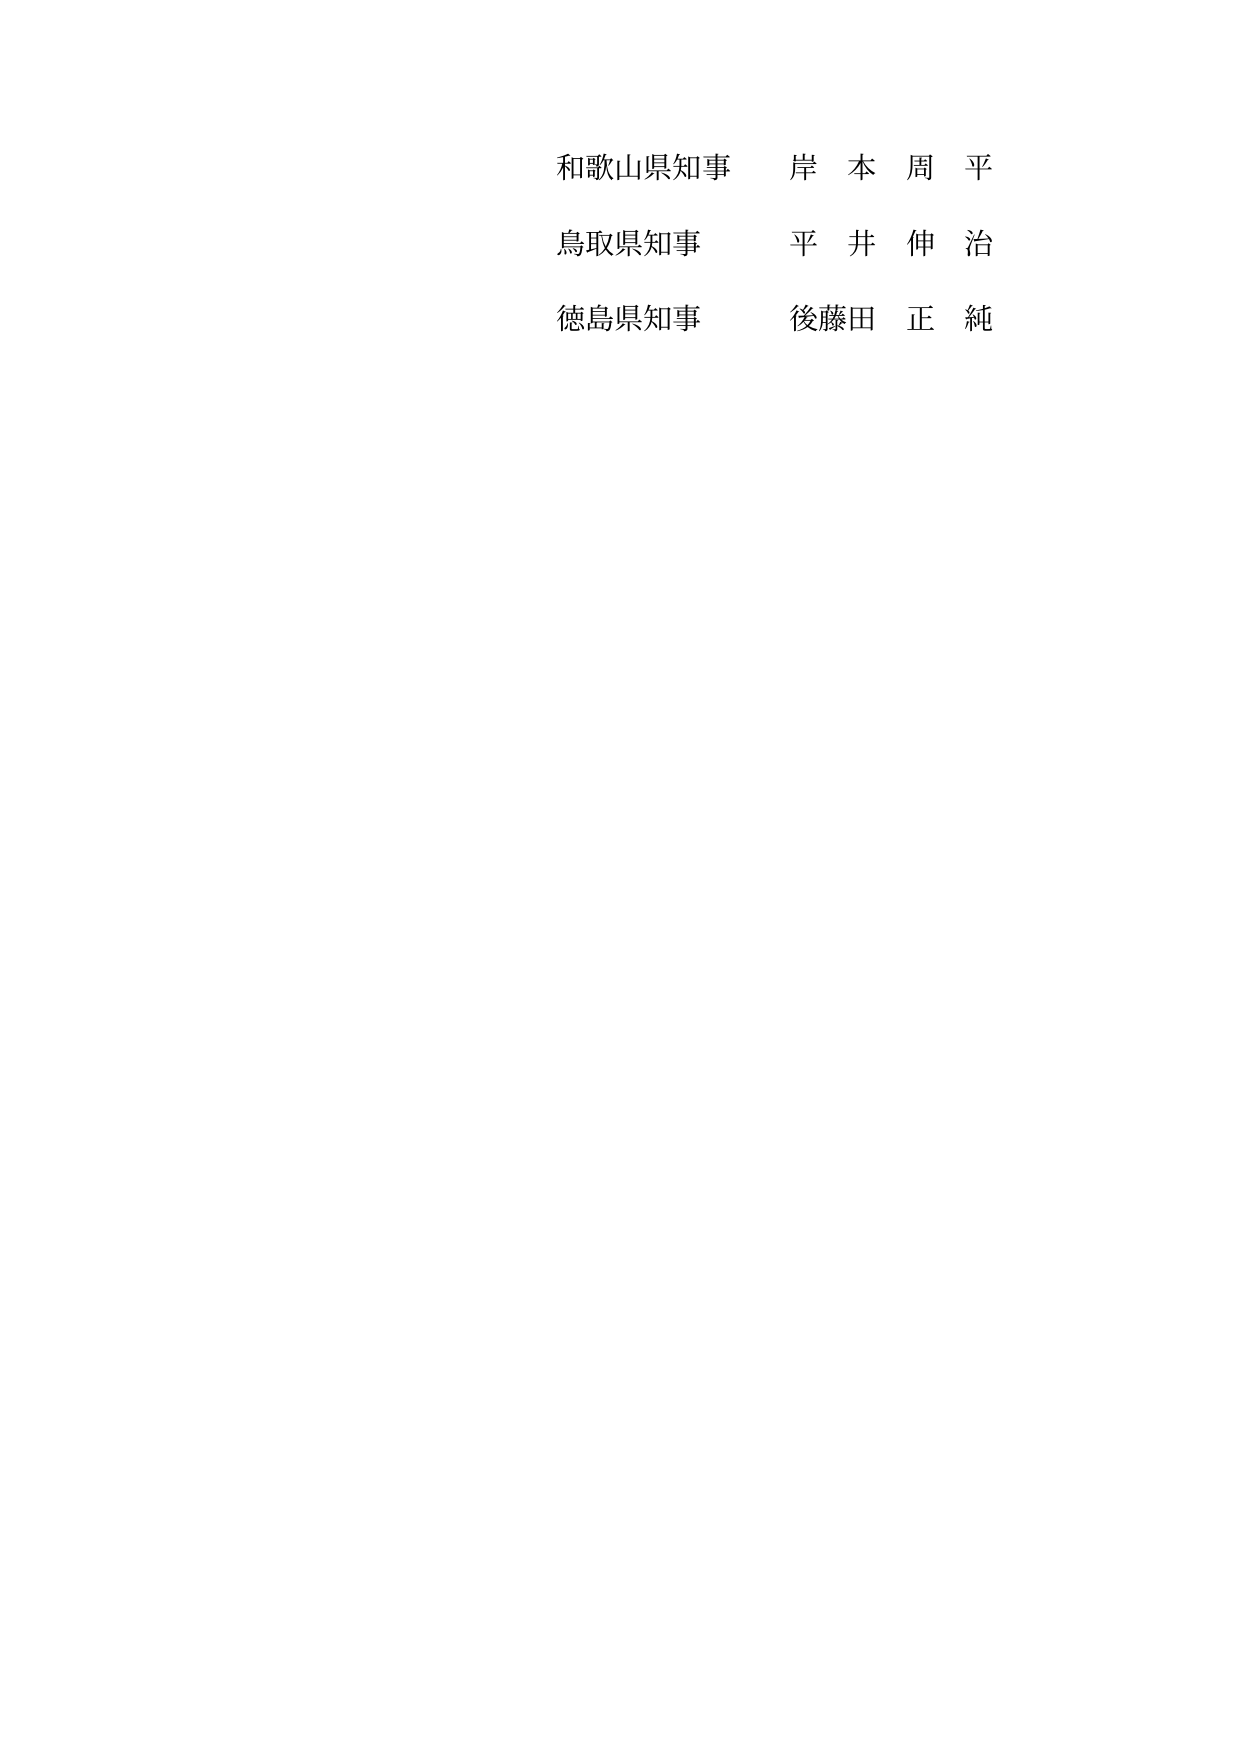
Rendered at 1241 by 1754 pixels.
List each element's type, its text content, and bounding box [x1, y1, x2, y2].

text 徳島県知事 後藤田 正 純 [148, 279, 1092, 355]
text 和歌山県知事 岸 本 周 平 [148, 128, 1092, 204]
text 鳥取県知事 平 井 伸 治 [148, 204, 1092, 279]
